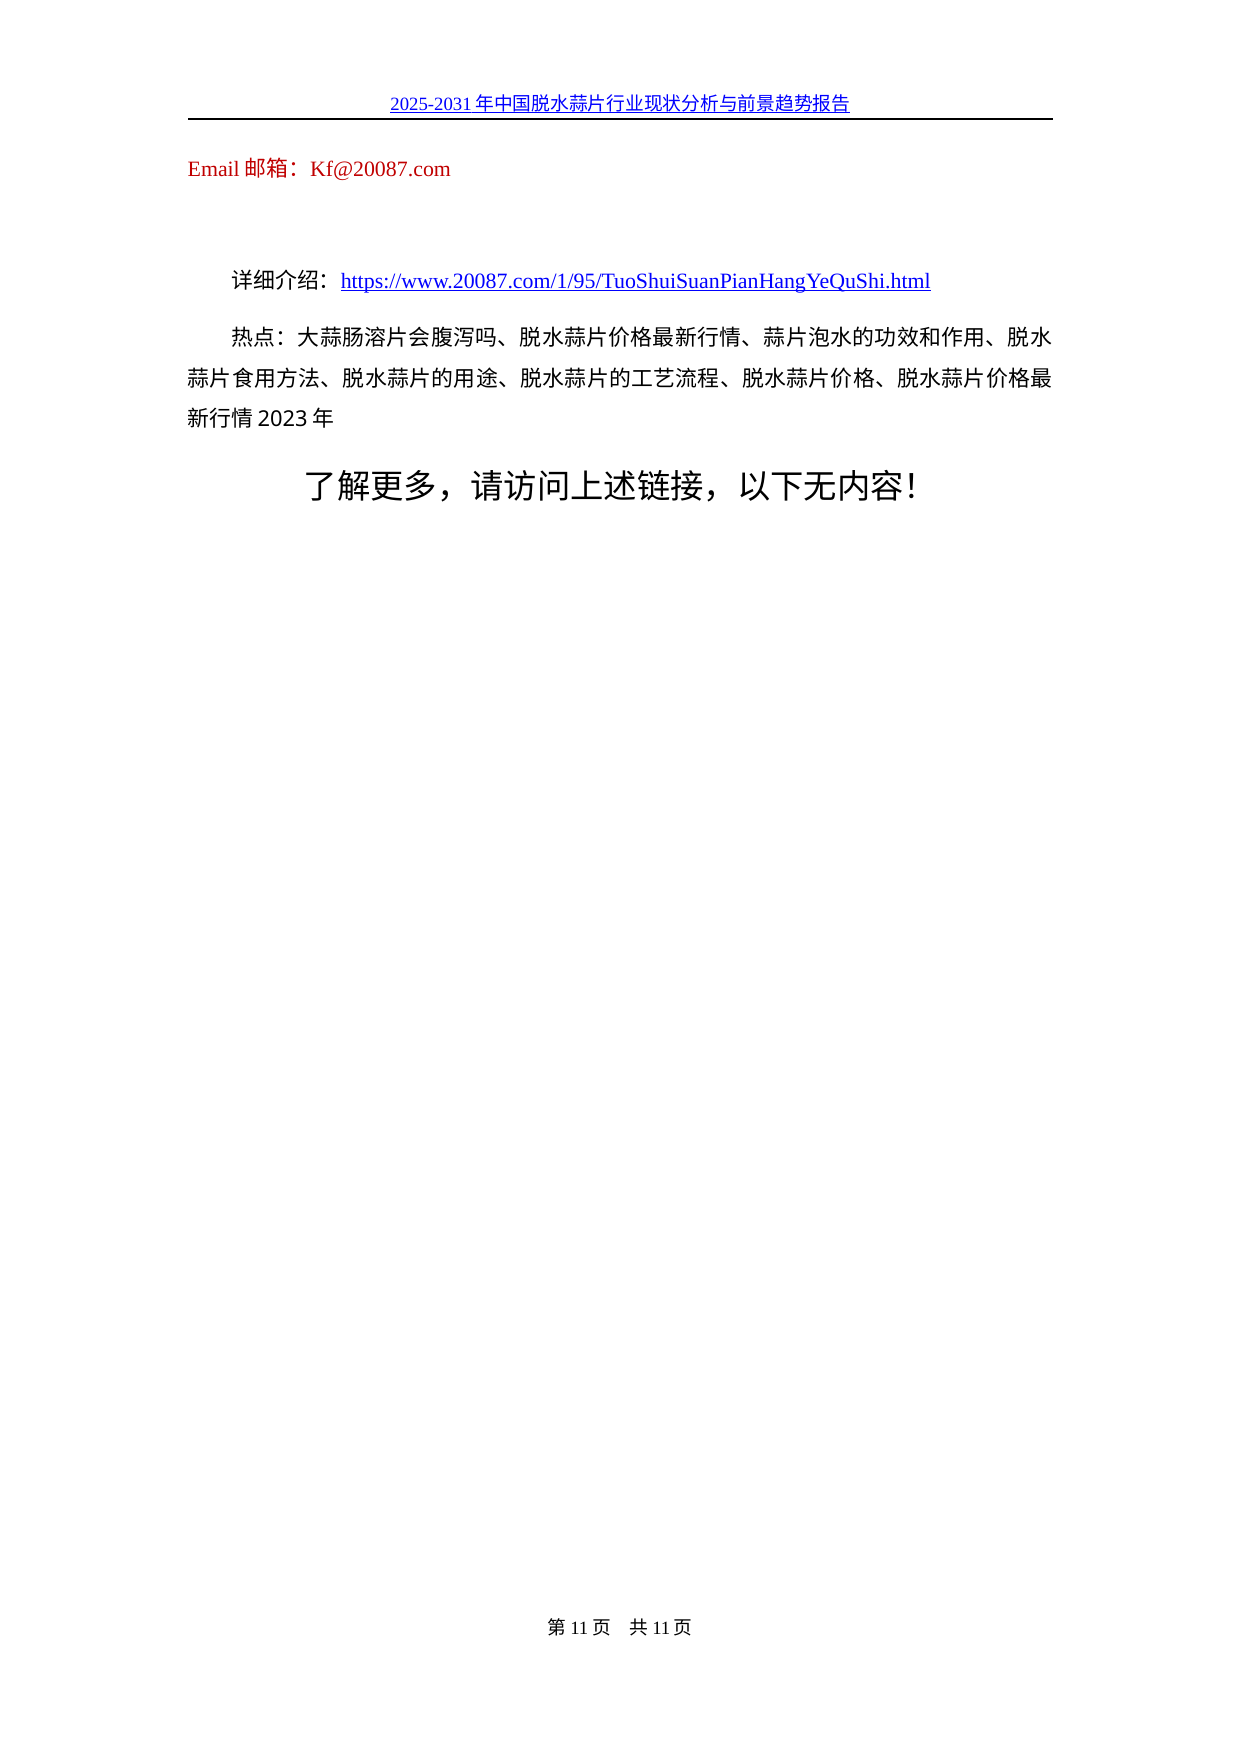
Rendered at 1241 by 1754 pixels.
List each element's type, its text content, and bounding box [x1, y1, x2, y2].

text Email邮箱：Kf@20087.com [187, 150, 1053, 183]
text 详细介绍：https://www.20087.com/1/95/TuoShuiSuanPianHangYeQuShi.html [187, 263, 1053, 296]
text 热点：大蒜肠溶片会腹泻吗、脱水蒜片价格最新行情、蒜片泡水的功效和作用、脱水蒜片食用方法、脱水蒜片的用途、脱水蒜片的工艺流程、脱水蒜片价格、脱水蒜片价格最新行情2023年 [187, 320, 1053, 433]
title 了解更多，请访问上述链接，以下无内容！ [187, 451, 1053, 516]
